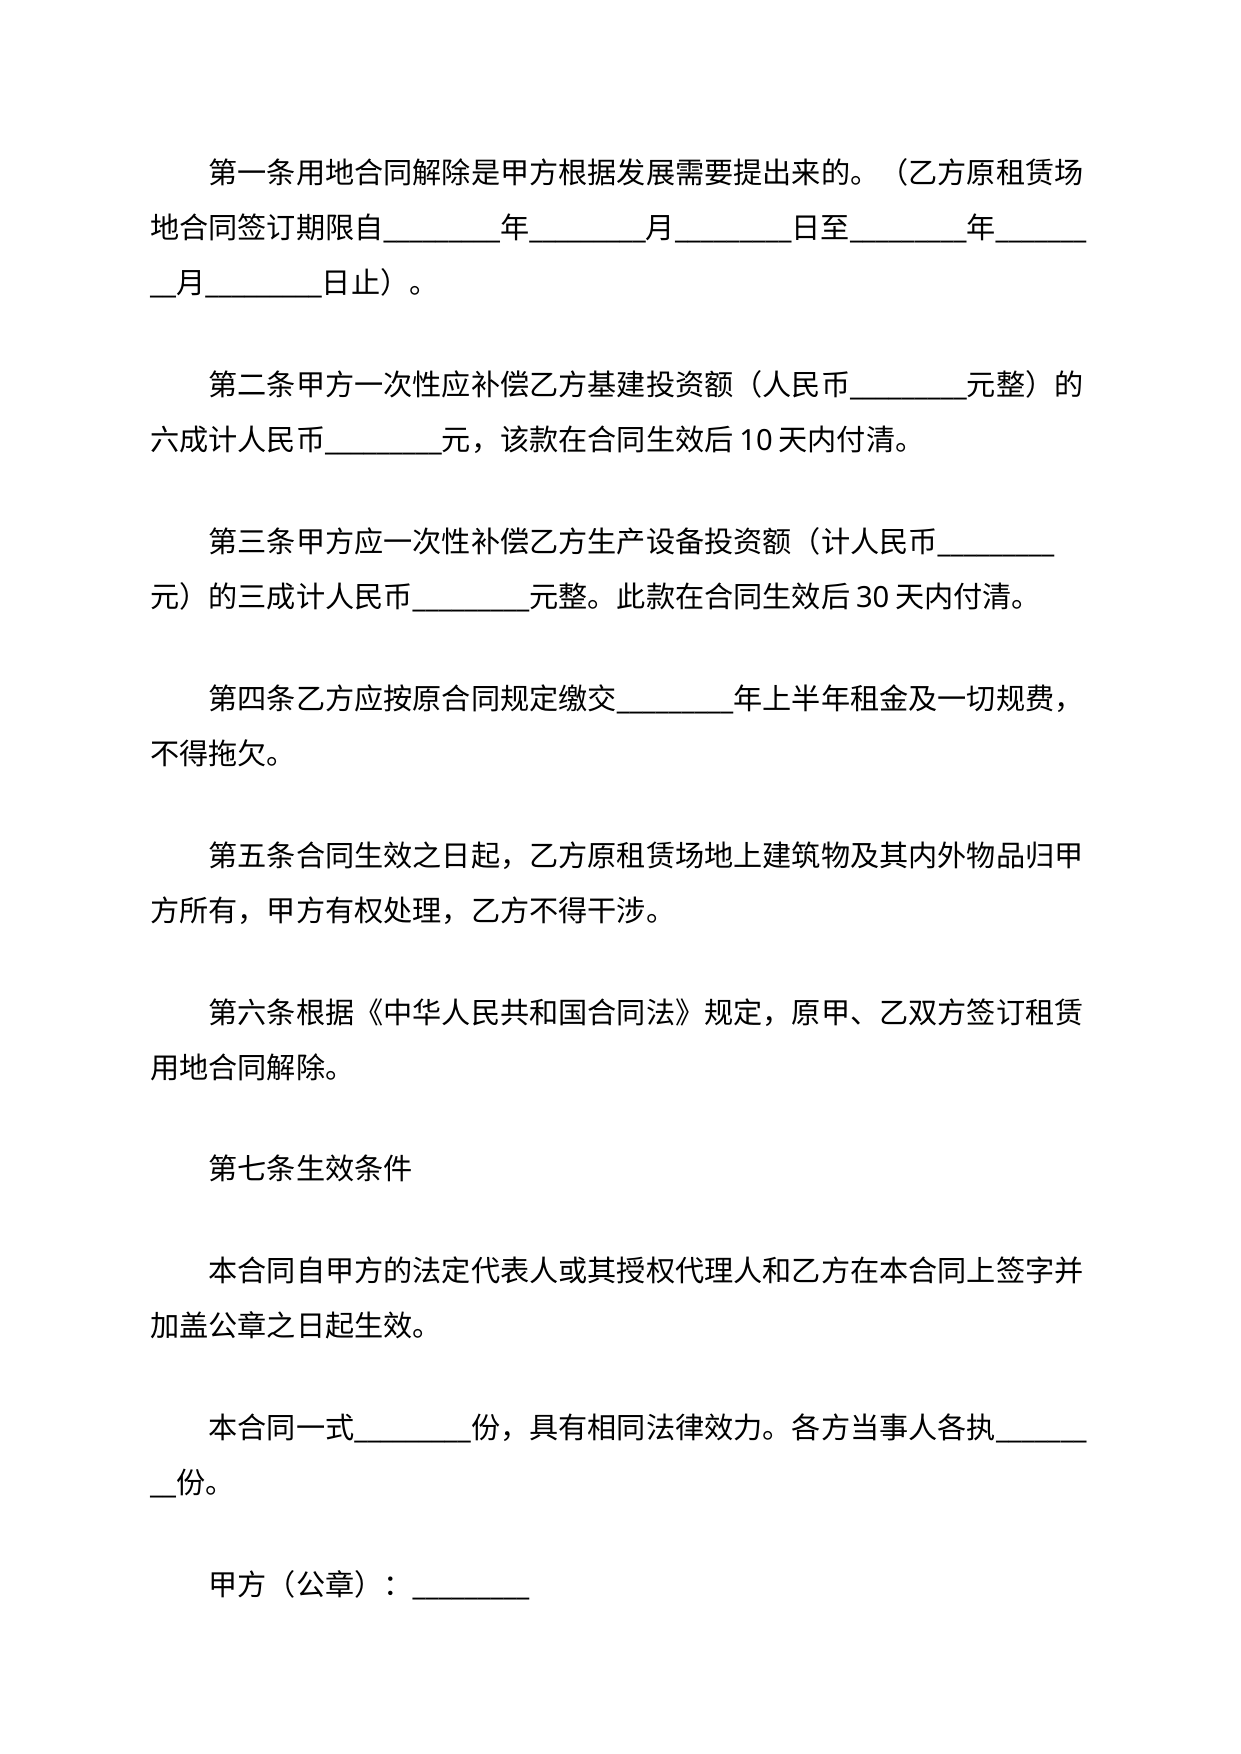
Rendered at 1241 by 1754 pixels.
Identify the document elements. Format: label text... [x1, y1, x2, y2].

text 第四条乙方应按原合同规定缴交_________年上半年租金及一切规费，不得拖欠。 [150, 676, 1090, 773]
text 第七条生效条件 [150, 1146, 1090, 1188]
text 本合同自甲方的法定代表人或其授权代理人和乙方在本合同上签字并加盖公章之日起生效。 [150, 1248, 1090, 1345]
text 第二条甲方一次性应补偿乙方基建投资额（人民币_________元整）的六成计人民币_________元，该款在合同生效后10天内付清。 [150, 362, 1090, 459]
text 本合同一式_________份，具有相同法律效力。各方当事人各执_________份。 [150, 1404, 1090, 1502]
text 第五条合同生效之日起，乙方原租赁场地上建筑物及其内外物品归甲方所有，甲方有权处理，乙方不得干涉。 [150, 833, 1090, 930]
text 第一条用地合同解除是甲方根据发展需要提出来的。（乙方原租赁场地合同签订期限自_________年_________月_________日至_________年_________月_________日止）。 [150, 150, 1090, 302]
text 第三条甲方应一次性补偿乙方生产设备投资额（计人民币_________元）的三成计人民币_________元整。此款在合同生效后30天内付清。 [150, 519, 1090, 616]
text 甲方（公章）：_________ [150, 1561, 1090, 1604]
text 第六条根据《中华人民共和国合同法》规定，原甲、乙双方签订租赁用地合同解除。 [150, 989, 1090, 1086]
